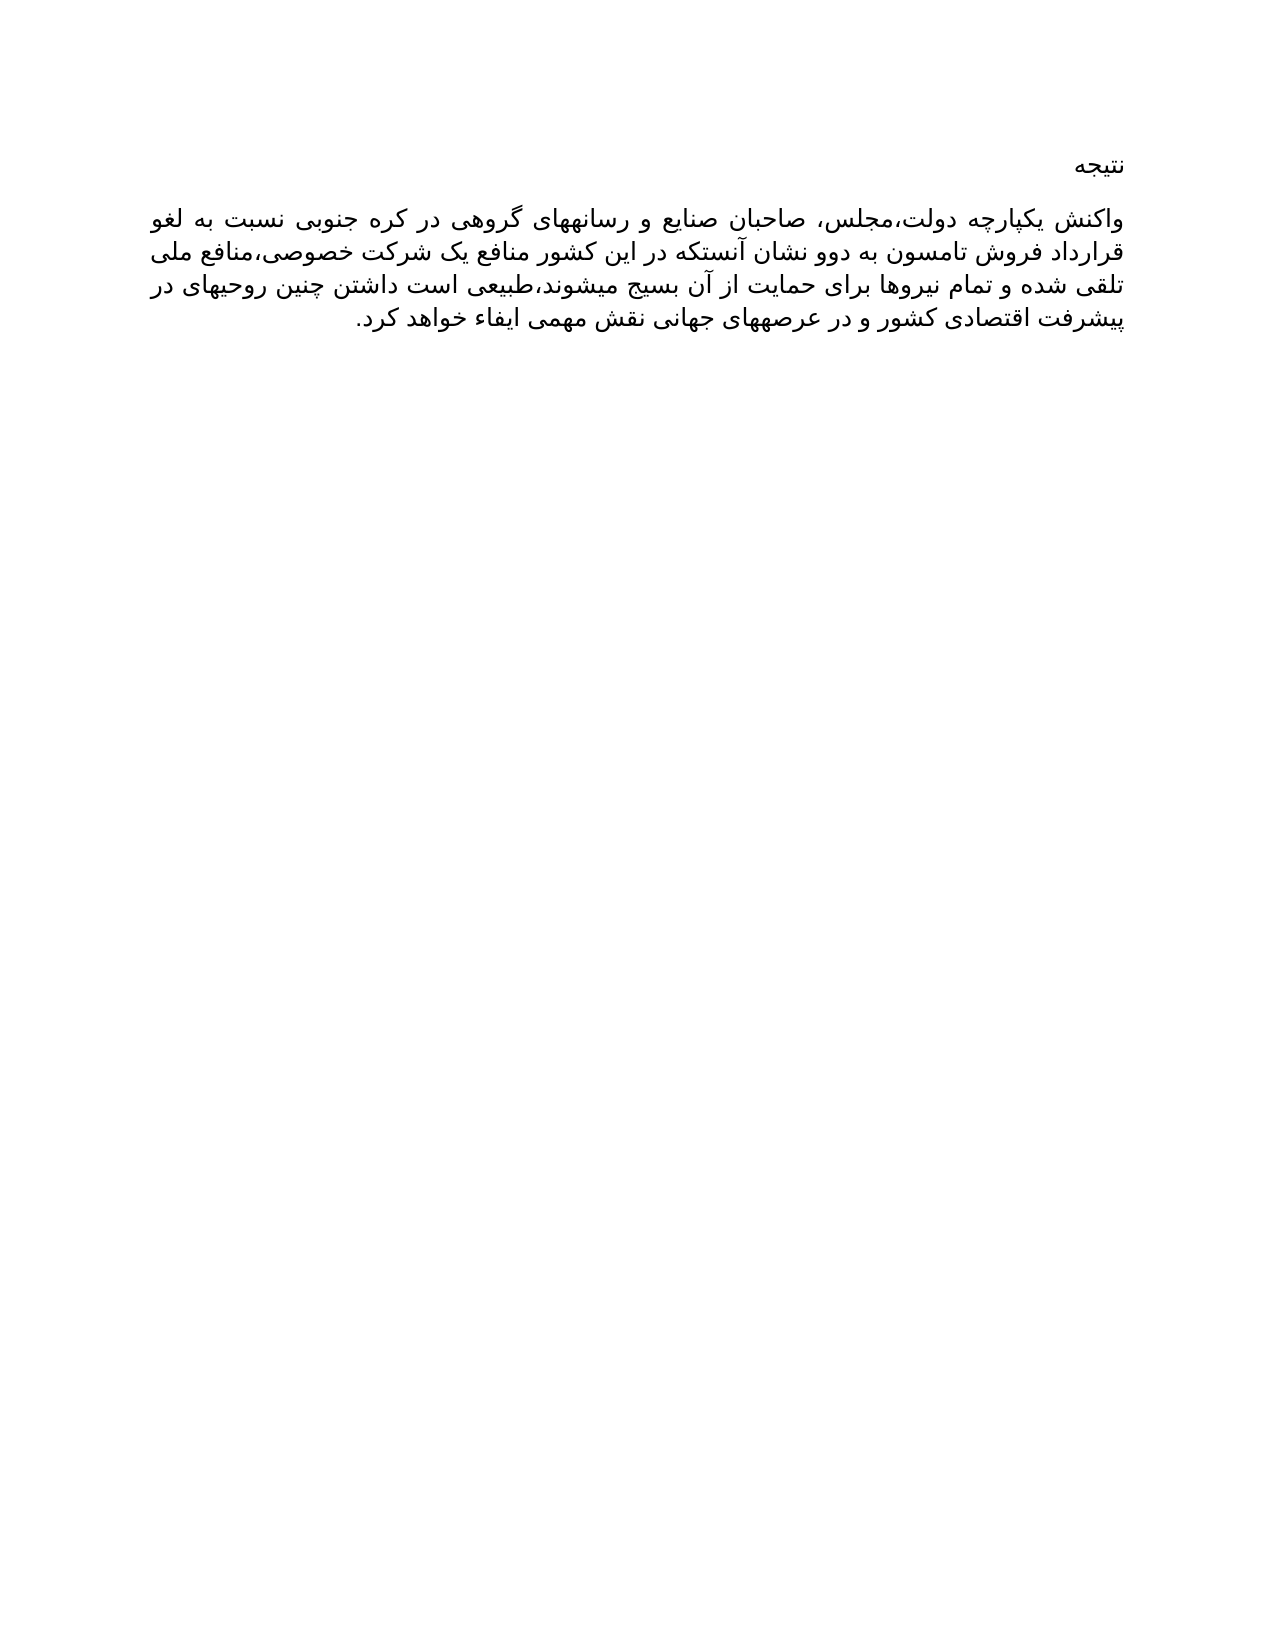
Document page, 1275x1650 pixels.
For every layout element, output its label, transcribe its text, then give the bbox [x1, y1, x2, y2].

text نتیجه [150, 150, 1125, 179]
text واکنش یکپارچه دولت،مجلس، صاحبان صنایع و رسانه‏های گروهی در کره جنوبی نسبت به لغو قرارداد فروش‏ تامسون به دوو نشان آنستکه در این‏ کشور منافع یک شرکت خصوصی،منافع‏ ملی تلقی شده و تمام نیروها برای‏ حمایت از آن بسیج می‏شوند،طبیعی‏ است داشتن چنین روحیه‏ای در پیشرفت‏ اقتصادی کشور و در عرصه‏های جهانی‏ نقش مهمی ایفاء خواهد کرد. [150, 204, 1125, 332]
